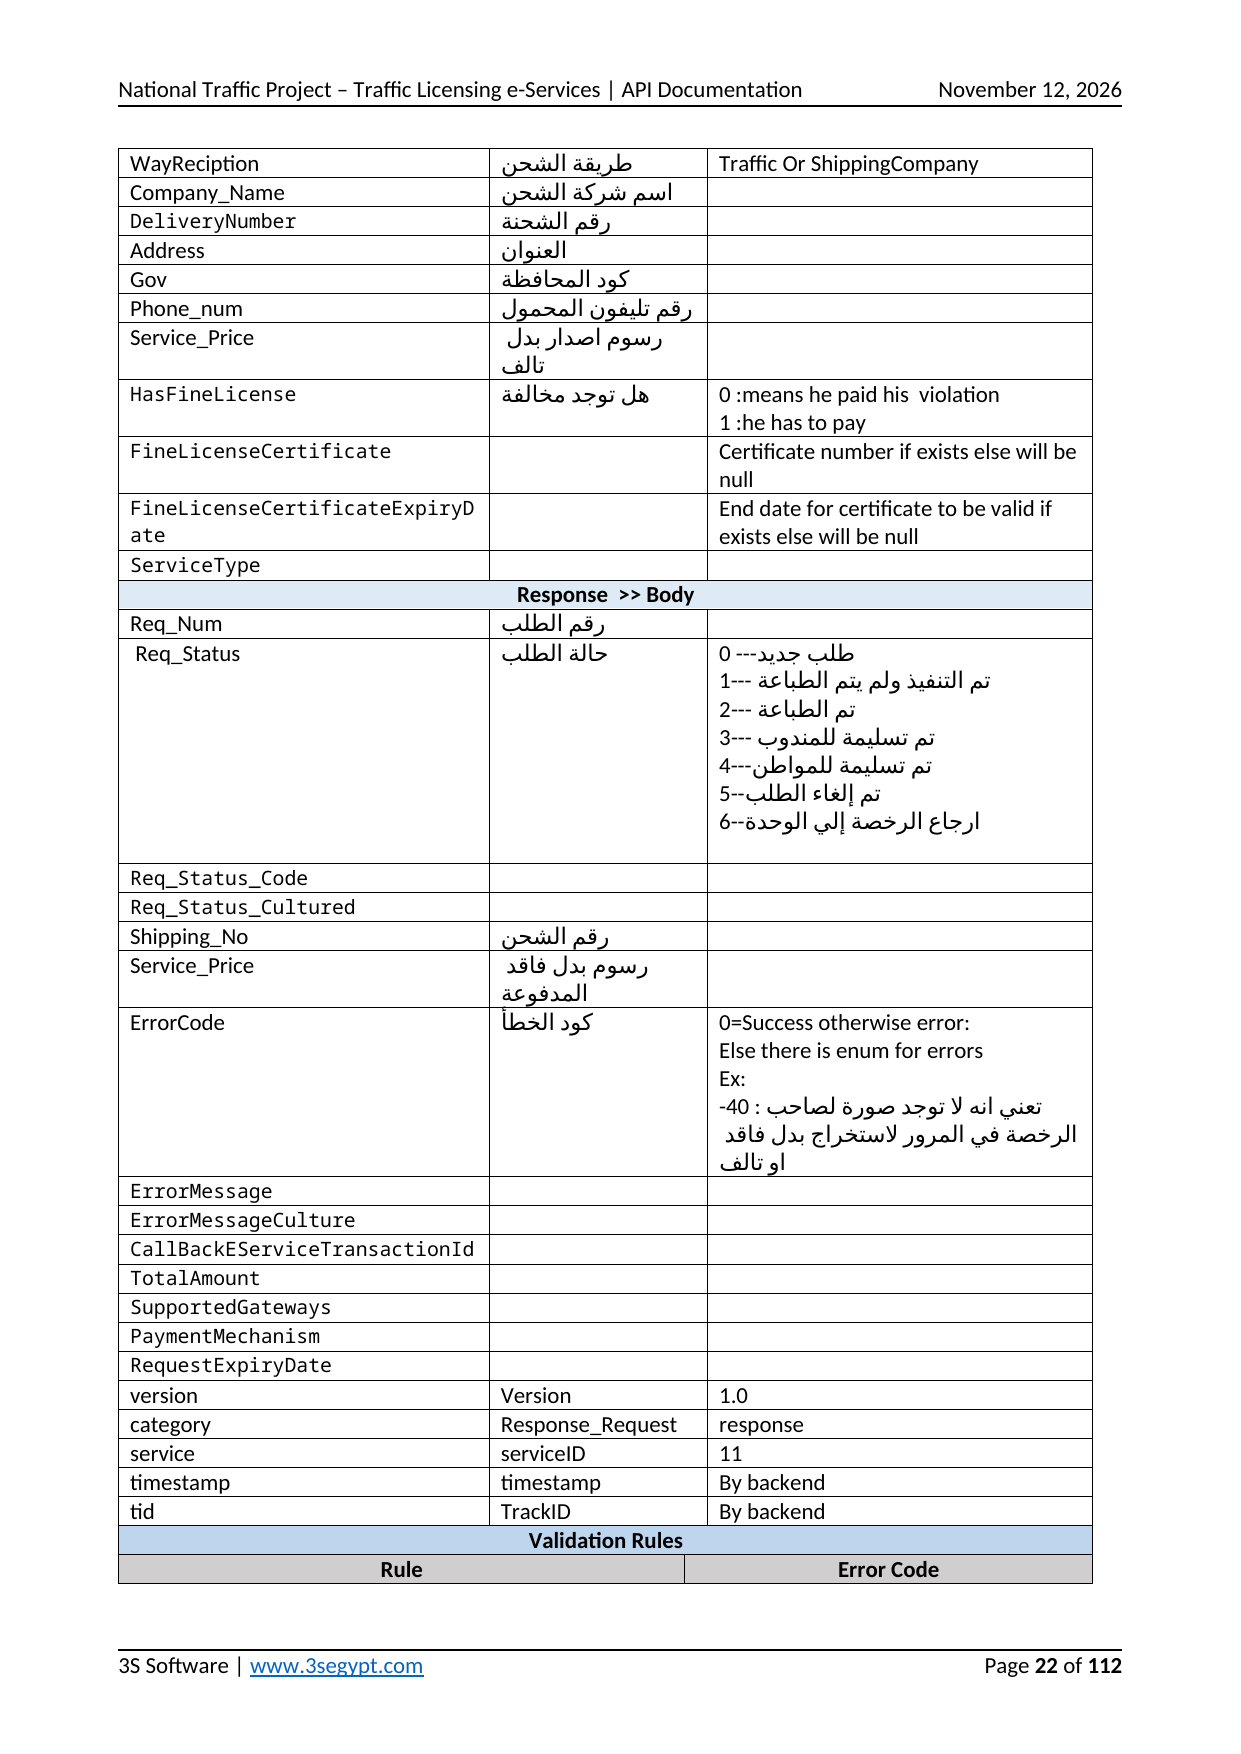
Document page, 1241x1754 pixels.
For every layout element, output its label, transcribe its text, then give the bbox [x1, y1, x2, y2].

table_cell version [119, 1381, 489, 1409]
table_cell timestamp [119, 1468, 489, 1496]
table_cell [708, 1177, 1092, 1205]
table_cell [708, 1352, 1092, 1380]
table_cell [708, 1265, 1092, 1292]
table_cell 11 [708, 1439, 1092, 1467]
table_cell [708, 864, 1092, 892]
table_cell CallBackEServiceTransactionId [119, 1235, 489, 1263]
table_cell [490, 494, 707, 550]
table_cell SupportedGateways [119, 1294, 489, 1322]
table_cell Gov [119, 265, 489, 293]
table_cell [708, 207, 1092, 235]
table_cell RequestExpiryDate [119, 1352, 489, 1380]
table_cell category [119, 1410, 489, 1438]
table_cell ErrorCode [119, 1008, 489, 1176]
table_cell Response >> Body [119, 581, 1092, 608]
table_cell Req_Status_Code [119, 864, 489, 892]
table_cell ErrorMessage [119, 1177, 489, 1205]
table_cell 1.0 [708, 1381, 1092, 1409]
table_cell اسم شركة الشحن [490, 178, 707, 206]
table_cell [708, 178, 1092, 206]
table_cell [708, 951, 1092, 1007]
table_cell Address [119, 236, 489, 264]
table_cell tid [119, 1497, 489, 1525]
table_cell Certificate number if exists else will be null [708, 437, 1092, 493]
table_cell [490, 893, 707, 921]
table_cell Phone_num [119, 294, 489, 322]
table_cell رقم الطلب [490, 610, 707, 638]
table_cell Req_Status [119, 639, 489, 863]
table_cell ErrorMessageCulture [119, 1206, 489, 1234]
table_cell [708, 551, 1092, 579]
table_cell رقم الشحنة [490, 207, 707, 235]
table_cell [708, 236, 1092, 264]
table_cell PaymentMechanism [119, 1323, 489, 1351]
table_cell [708, 294, 1092, 322]
table_cell رسوم بدل فاقد المدفوعة [490, 951, 707, 1007]
table_cell رسوم اصدار بدل تالف [490, 323, 707, 379]
table_cell Req_Status_Cultured [119, 893, 489, 921]
table_cell 0=Success otherwise error: Else there is enum for errors Ex: -40 :تعني انه لا توجد صورة لصاحب الرخصة في المرور لاستخراج بدل فاقد او تالف [708, 1008, 1092, 1176]
table_cell [708, 922, 1092, 950]
table_cell [490, 1265, 707, 1292]
table_cell [708, 265, 1092, 293]
table_cell رقم الشحن [490, 922, 707, 950]
table_cell [490, 437, 707, 493]
table_cell 0 :means he paid his violation 1 :he has to pay [708, 380, 1092, 436]
table_cell Rule [119, 1555, 684, 1583]
table_cell [490, 864, 707, 892]
table_cell [490, 551, 707, 579]
table_cell Shipping_No [119, 922, 489, 950]
table_cell [708, 1323, 1092, 1351]
table_cell Version [490, 1381, 707, 1409]
table_cell serviceID [490, 1439, 707, 1467]
table_cell طريقة الشحن [490, 149, 707, 177]
table_cell كود المحافظة [490, 265, 707, 293]
table_cell FineLicenseCertificate [119, 437, 489, 493]
table_cell By backend [708, 1468, 1092, 1496]
table_cell [708, 893, 1092, 921]
table_cell [490, 1177, 707, 1205]
table_cell Req_Num [119, 610, 489, 638]
table_cell [490, 1235, 707, 1263]
table_cell [708, 1235, 1092, 1263]
table_cell رقم تليفون المحمول [490, 294, 707, 322]
table_cell TotalAmount [119, 1265, 489, 1292]
table_cell DeliveryNumber [119, 207, 489, 235]
table_cell Service_Price [119, 951, 489, 1007]
table_cell Response_Request [490, 1410, 707, 1438]
table_cell [708, 323, 1092, 379]
table_cell [490, 1323, 707, 1351]
table_cell TrackID [490, 1497, 707, 1525]
table_cell FineLicenseCertificateExpiryDate [119, 494, 489, 550]
table_cell Error Code [685, 1555, 1092, 1583]
table_cell timestamp [490, 1468, 707, 1496]
table_cell By backend [708, 1497, 1092, 1525]
table_cell [708, 1206, 1092, 1234]
table_cell Traffic Or ShippingCompany [708, 149, 1092, 177]
table_cell [708, 1294, 1092, 1322]
table_cell كود الخطأ [490, 1008, 707, 1176]
table_cell WayReciption [119, 149, 489, 177]
table_cell [490, 1206, 707, 1234]
table_cell Company_Name [119, 178, 489, 206]
table_cell العنوان [490, 236, 707, 264]
table_cell HasFineLicense [119, 380, 489, 436]
table_cell ServiceType [119, 551, 489, 579]
table_cell [490, 1294, 707, 1322]
table_cell End date for certificate to be valid if exists else will be null [708, 494, 1092, 550]
table_cell 0 ---طلب جديد 1--- تم التنفيذ ولم يتم الطباعة تم الطباعة ---2 تم تسليمة للمندوب ---3 4---تم تسليمة للمواطن 5--تم إلغاء الطلب 6--ارجاع الرخصة إلي الوحدة [708, 639, 1092, 863]
table_cell service [119, 1439, 489, 1467]
table_cell response [708, 1410, 1092, 1438]
table_cell حالة الطلب [490, 639, 707, 863]
table_cell [490, 1352, 707, 1380]
table_cell Service_Price [119, 323, 489, 379]
table_cell Validation Rules [119, 1526, 1092, 1554]
table_cell [708, 610, 1092, 638]
table_cell هل توجد مخالفة [490, 380, 707, 436]
